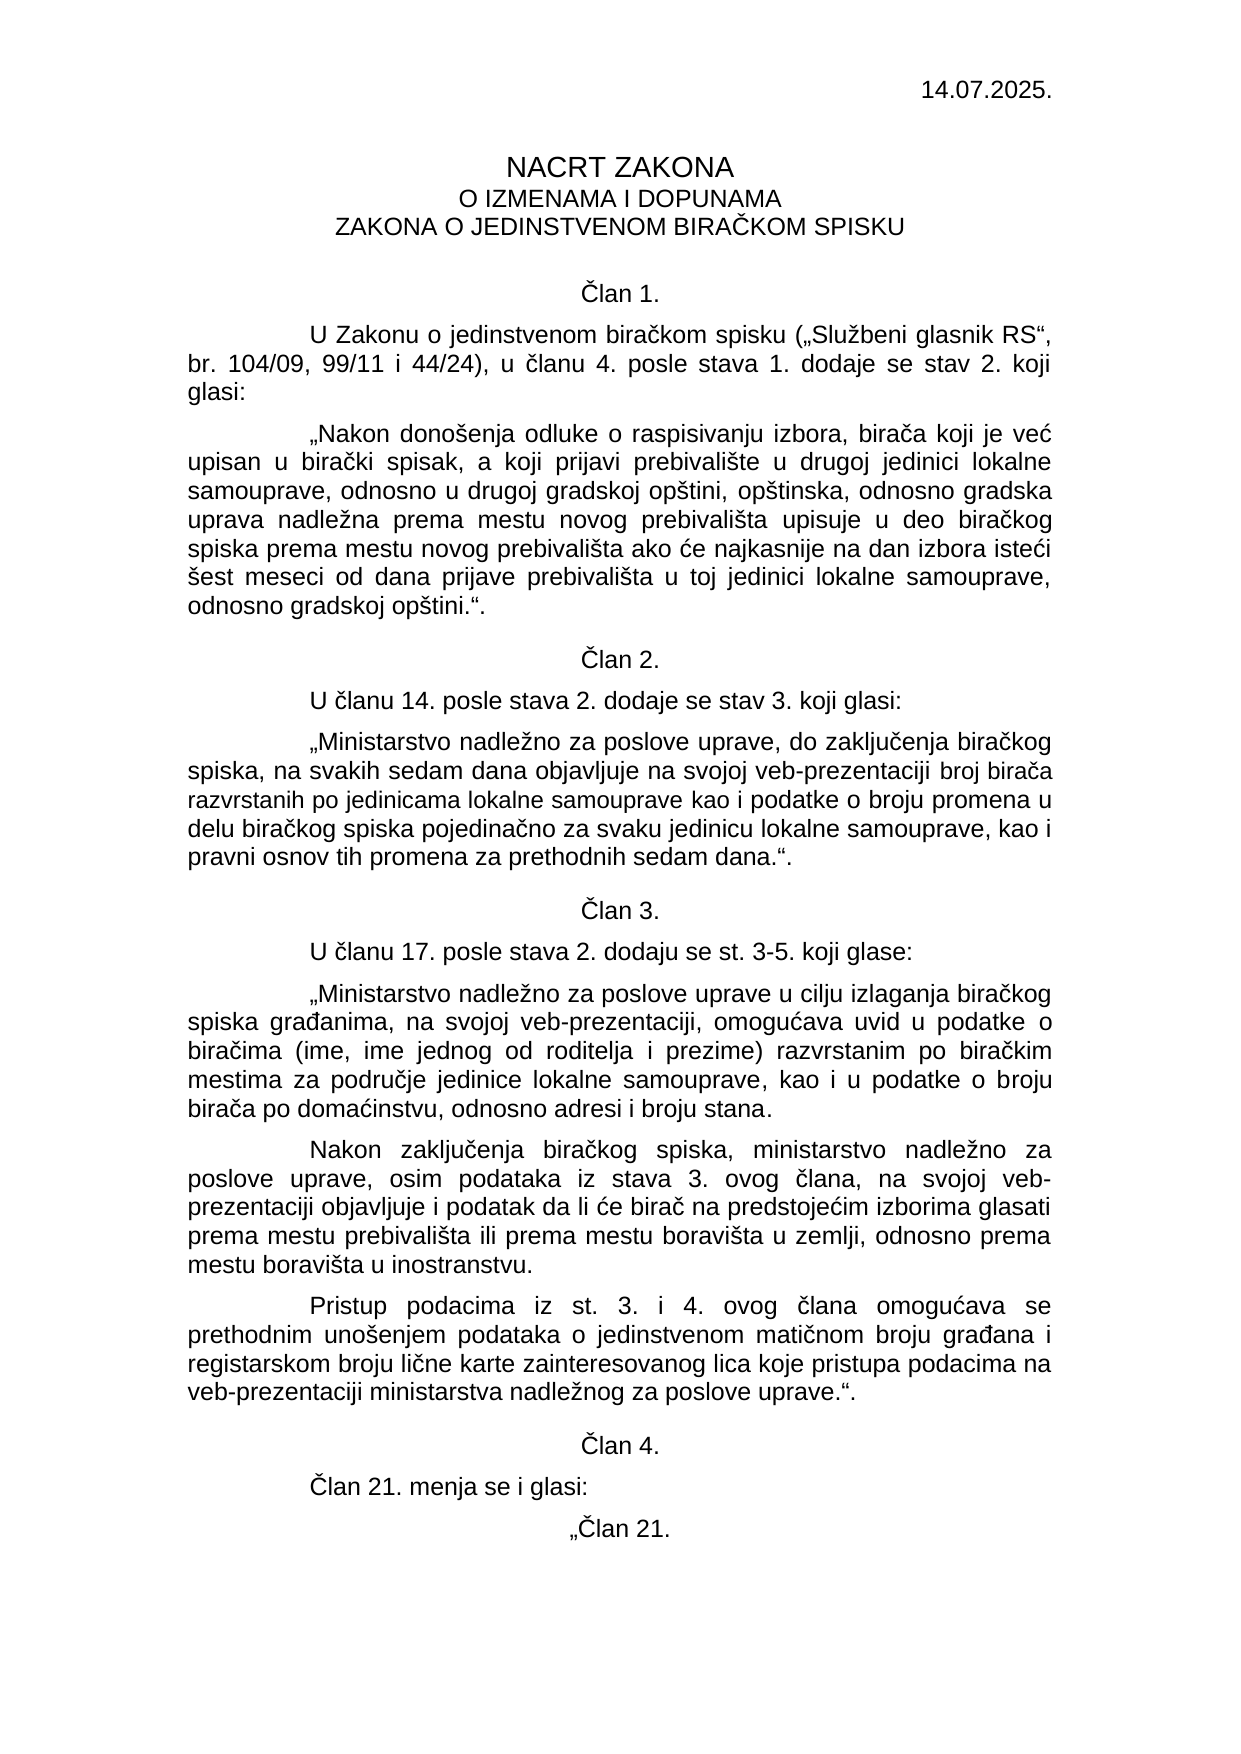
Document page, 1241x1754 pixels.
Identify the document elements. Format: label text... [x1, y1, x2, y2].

text „Ministarstvo nadležno za poslove uprave, do zaključenja biračkog spiska, na svakih sedam dana objavljuje na svojoj veb-prezentaciji broj birača razvrstanih po jedinicama lokalne samouprave kao i podatke o broju promena u delu biračkog spiska pojedinačno za svaku jedinicu lokalne samouprave, kao i pravni osnov tih promena za prethodnih sedam dana.“. [187, 727, 1053, 871]
text U članu 17. posle stava 2. dodaju se st. 3-5. koji glase: [187, 937, 1053, 966]
text Nakon zaključenja biračkog spiska, ministarstvo nadležno za poslove uprave, osim podataka iz stava 3. ovog člana, na svojoj veb-prezentaciji objavljuje i podatak da li će birač na predstojećim izborima glasati prema mestu prebivališta ili prema mestu boravišta u zemlji, odnosno prema mestu boravišta u inostranstvu. [187, 1135, 1053, 1278]
text Član 2. [187, 645, 1053, 673]
text U Zakonu o jedinstvenom biračkom spisku („Službeni glasnik RS“, br. 104/09, 99/11 i 44/24), u članu 4. posle stava 1. dodaje se stav 2. koji glasi: [187, 320, 1053, 406]
text Pristup podacima iz st. 3. i 4. ovog člana omogućava se prethodnim unošenjem podataka o jedinstvenom matičnom broju građana i registarskom broju lične karte zainteresovanog lica koje pristupa podacima na veb-prezentaciji ministarstva nadležnog za poslove uprave.“. [187, 1291, 1053, 1406]
text U članu 14. posle stava 2. dodaje se stav 3. koji glasi: [187, 686, 1053, 715]
text Član 3. [187, 896, 1053, 925]
text Član 1. [187, 278, 1053, 307]
text Član 4. [187, 1431, 1053, 1460]
text „Ministarstvo nadležno za poslove uprave u cilju izlaganja biračkog spiska građanima, na svojoj veb-prezentaciji, omogućava uvid u podatke o biračima (ime, ime jednog od roditelja i prezime) razvrstanim po biračkim mestima za područje jedinice lokalne samouprave, kao i u podatke o broju birača po domaćinstvu, odnosno adresi i broju stana. [187, 978, 1053, 1122]
text „Nakon donošenja odluke o raspisivanju izbora, birača koji je već upisan u birački spisak, a koji prijavi prebivalište u drugoj jedinici lokalne samouprave, odnosno u drugoj gradskoj opštini, opštinska, odnosno gradska uprava nadležna prema mestu novog prebivališta upisuje u deo biračkog spiska prema mestu novog prebivališta ako će najkasnije na dan izbora isteći šest meseci od dana prijave prebivališta u toj jedinici lokalne samouprave, odnosno gradskoj opštini.“. [187, 418, 1053, 620]
text ZAKONA O JEDINSTVENOM BIRAČKOM SPISKU [187, 212, 1053, 241]
text O IZMENAMA I DOPUNAMA [187, 183, 1053, 212]
text NACRT ZAKONA [187, 150, 1053, 183]
text „Član 21. [187, 1513, 1053, 1542]
text Član 21. menja se i glasi: [187, 1472, 1053, 1501]
